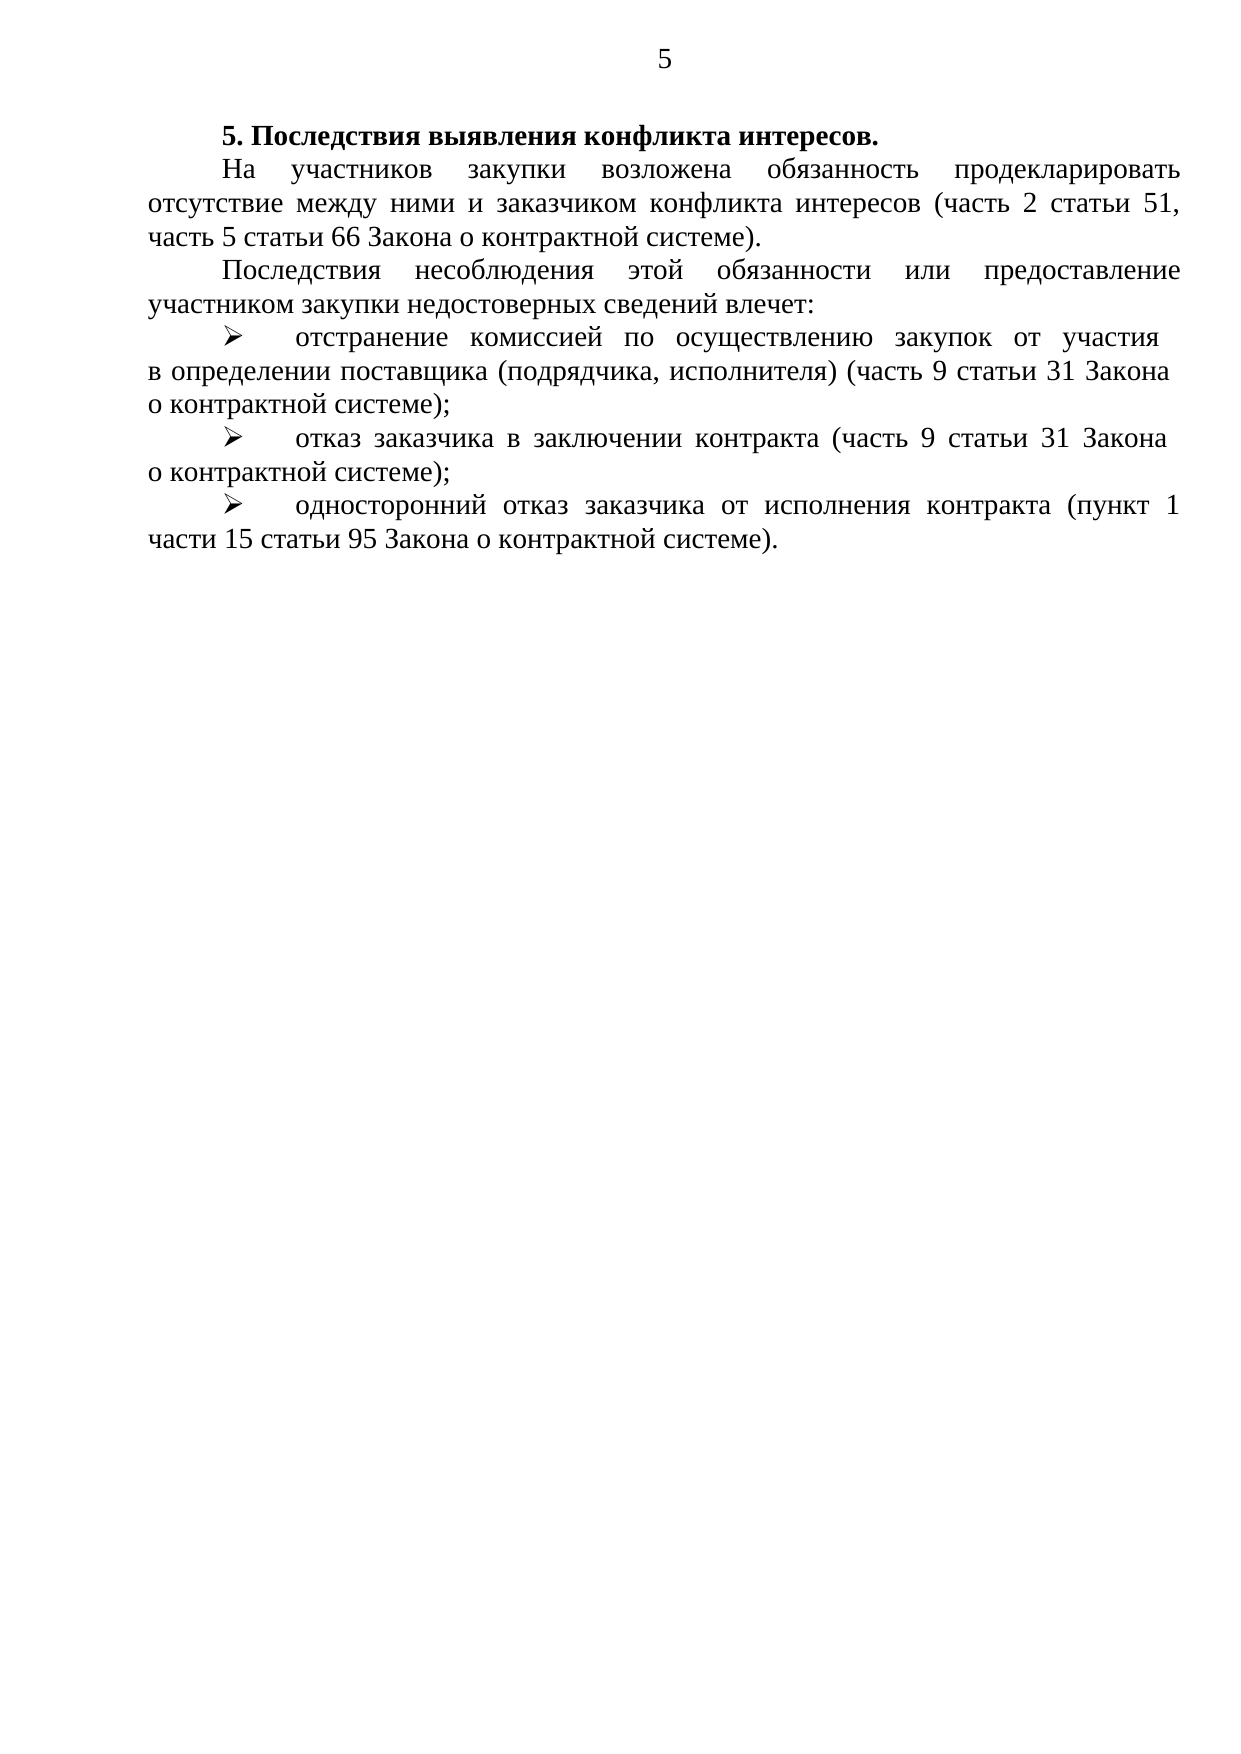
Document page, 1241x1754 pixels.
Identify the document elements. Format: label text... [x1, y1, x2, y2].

list отстранение комиссией по осуществлению закупок от участия в определении поставщика (подрядчика, исполнителя) (часть 9 статьи 31 Закона о контрактной системе); [148, 319, 1181, 420]
text 5. Последствия выявления конфликта интересов. [148, 118, 1181, 152]
list отказ заказчика в заключении контракта (часть 9 статьи 31 Закона о контрактной системе); [148, 420, 1181, 487]
list односторонний отказ заказчика от исполнения контракта (пункт 1 части 15 статьи 95 Закона о контрактной системе). [148, 487, 1181, 554]
text На участников закупки возложена обязанность продекларировать отсутствие между ними и заказчиком конфликта интересов (часть 2 статьи 51, часть 5 статьи 66 Закона о контрактной системе). [148, 152, 1181, 252]
text Последствия несоблюдения этой обязанности или предоставление участником закупки недостоверных сведений влечет: [148, 252, 1181, 319]
